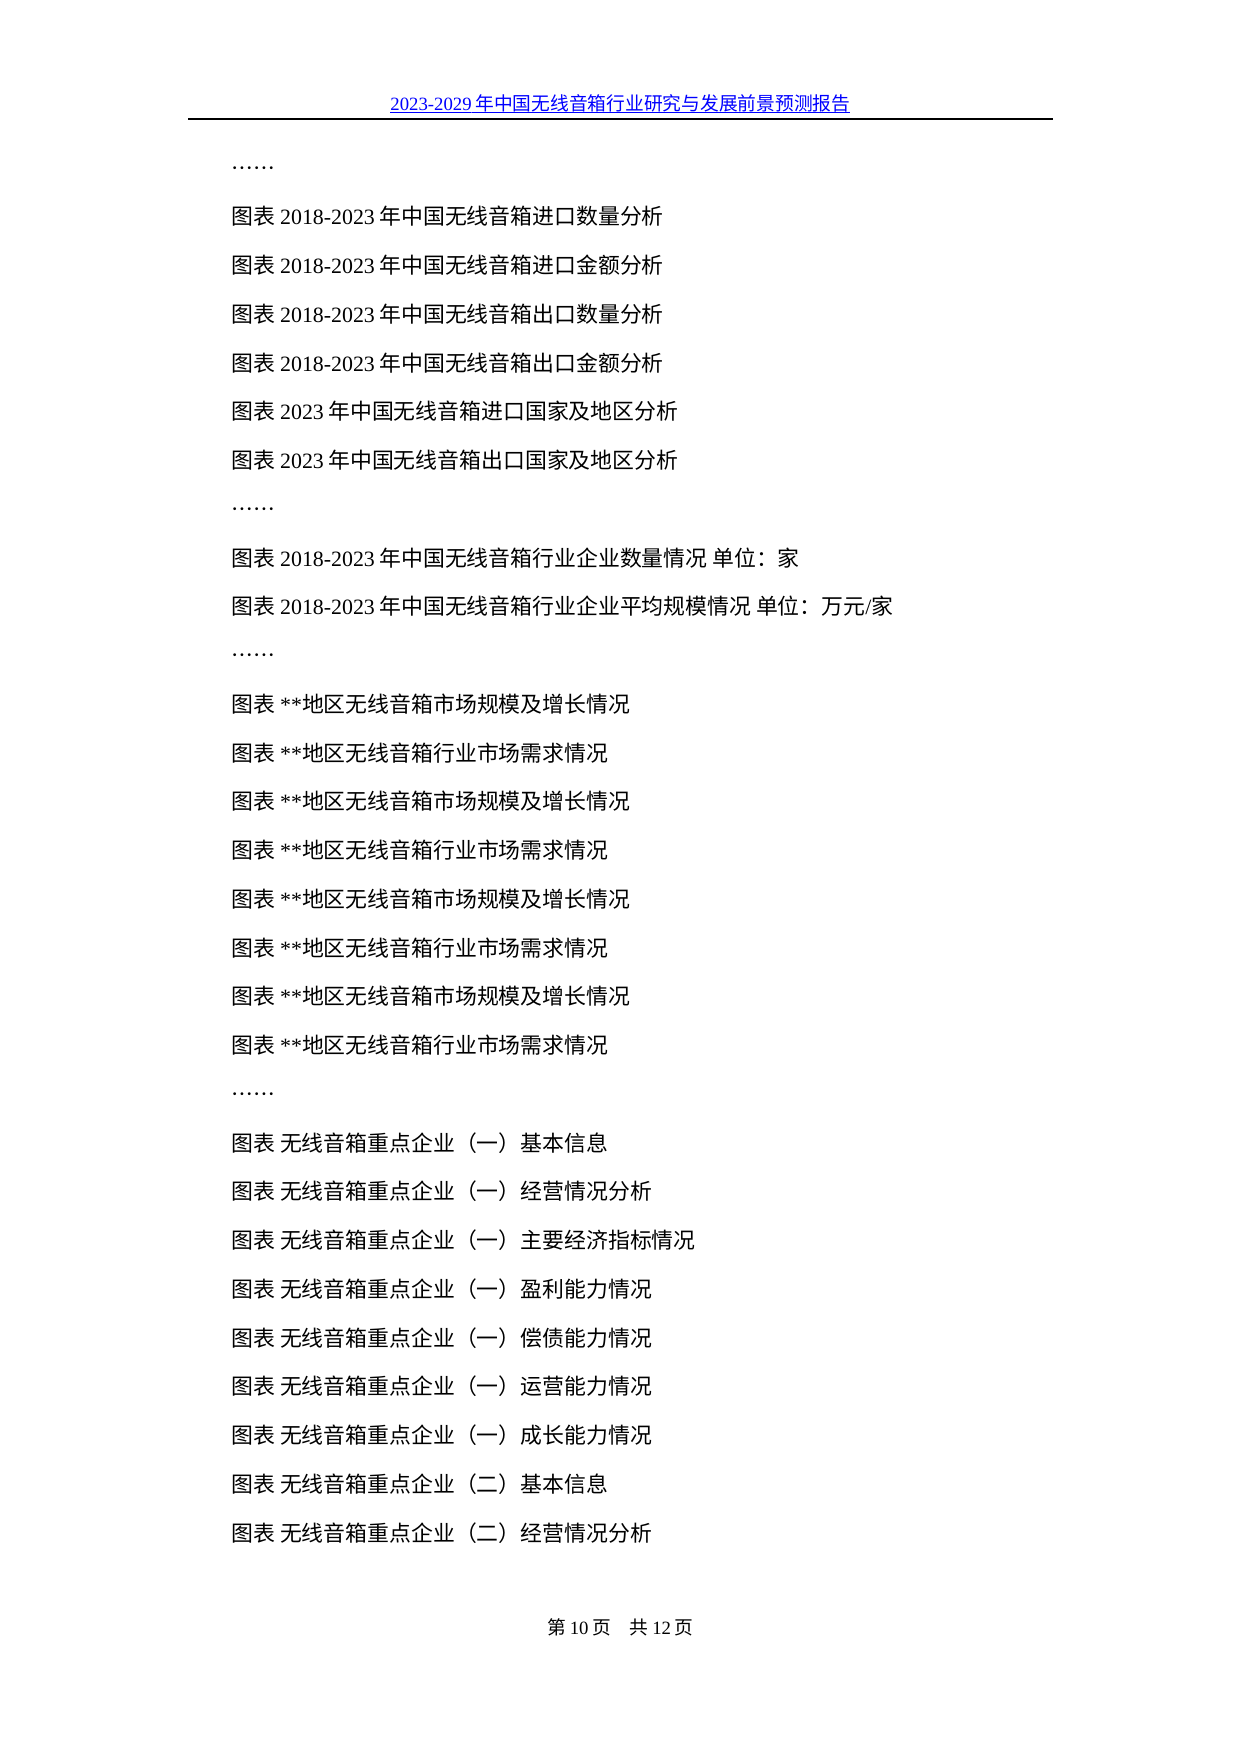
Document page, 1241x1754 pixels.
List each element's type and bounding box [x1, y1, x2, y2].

text [187, 150, 1053, 1548]
